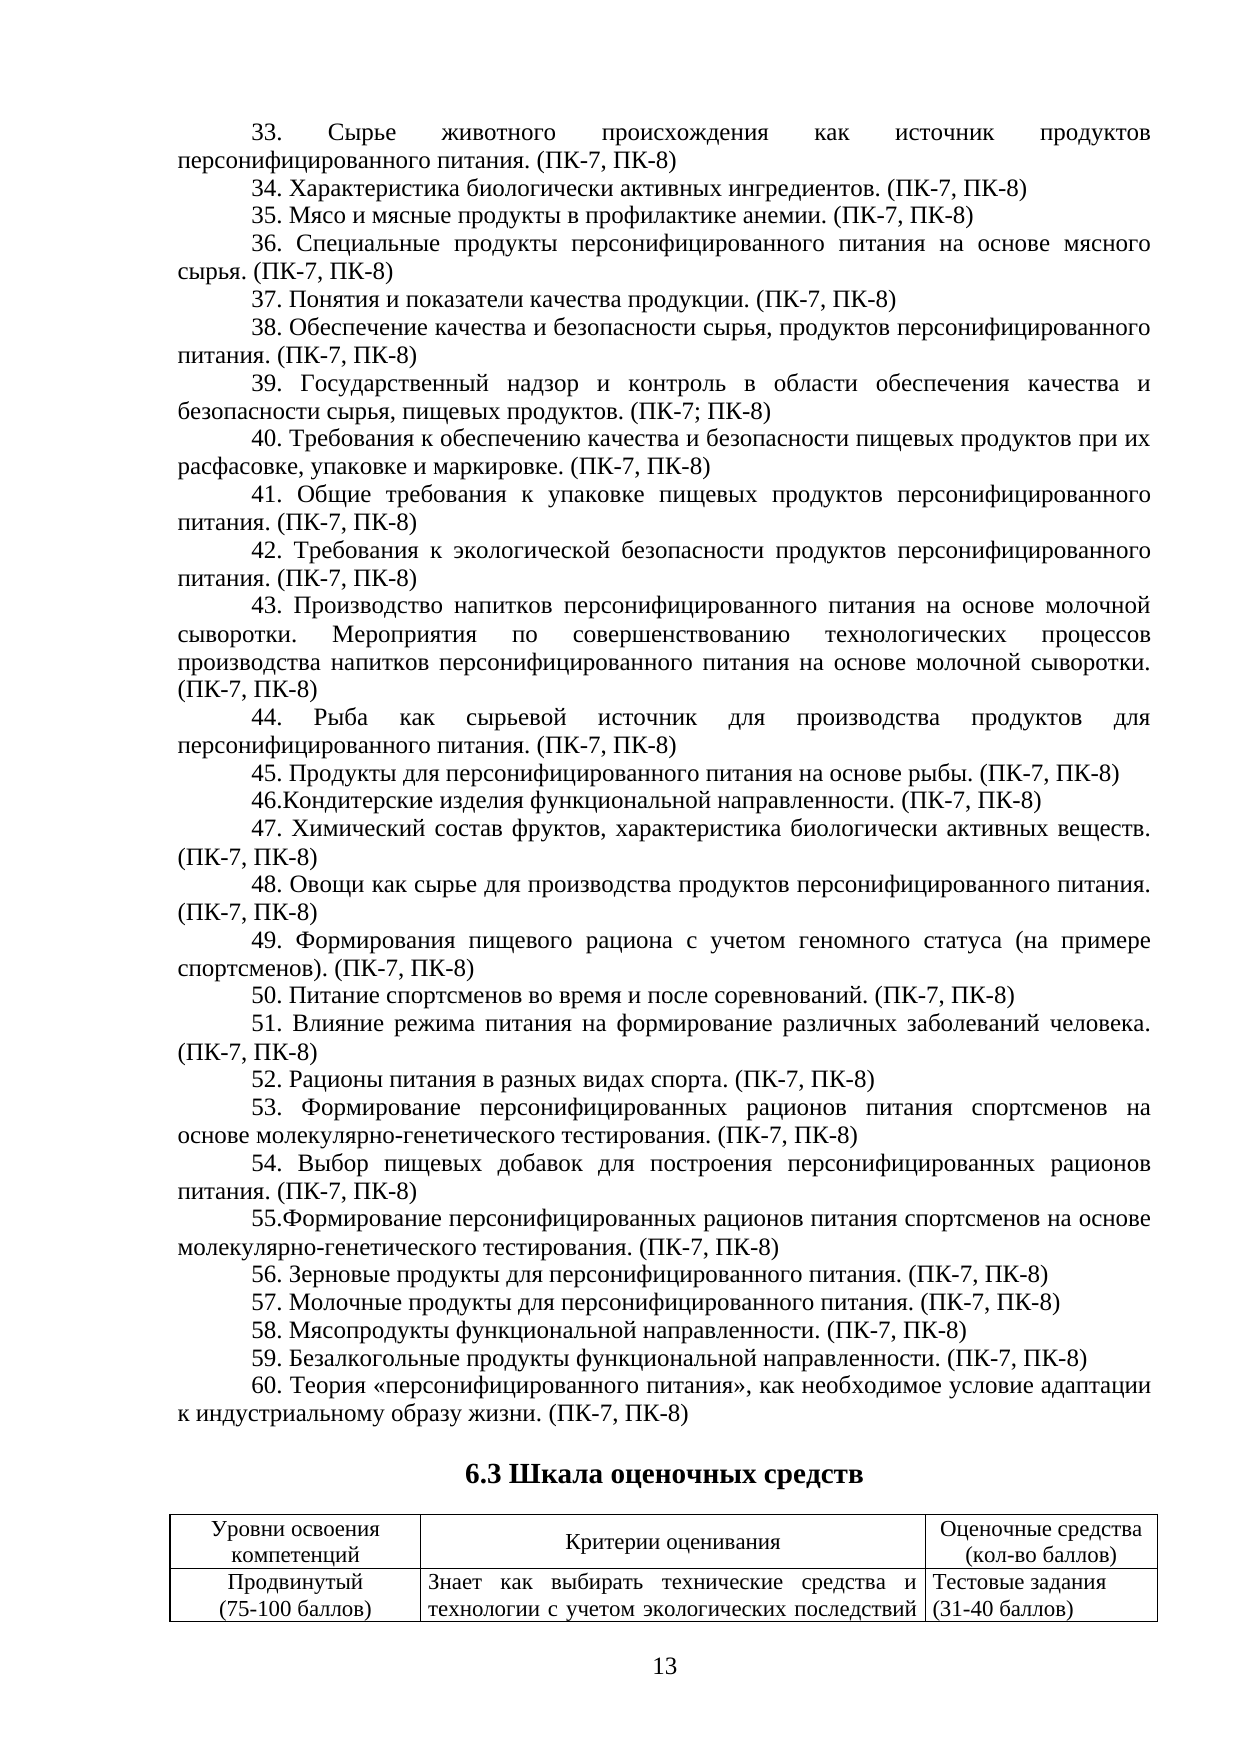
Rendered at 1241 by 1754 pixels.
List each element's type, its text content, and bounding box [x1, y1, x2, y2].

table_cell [926, 1569, 1157, 1621]
text 47. Химический состав фруктов, характеристика биологически активных веществ. (ПК-7, ПК-8) [177, 814, 1152, 870]
text 59. Безалкогольные продукты функциональной направленности. (ПК-7, ПК-8) [177, 1344, 1152, 1372]
text 57. Молочные продукты для персонифицированного питания. (ПК-7, ПК-8) [177, 1288, 1152, 1316]
text 44. Рыба как сырьевой источник для производства продуктов для персонифицированного питания. (ПК-7, ПК-8) [177, 703, 1152, 759]
text 46.Кондитерские изделия функциональной направленности. (ПК-7, ПК-8) [177, 787, 1152, 814]
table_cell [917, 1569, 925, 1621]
text 35. Мясо и мясные продукты в профилактике анемии. (ПК-7, ПК-8) [177, 202, 1152, 229]
text 6.3 Шкала оценочных средств [177, 1456, 1152, 1489]
text 52. Рационы питания в разных видах спорта. (ПК-7, ПК-8) [177, 1065, 1152, 1093]
text 36. Специальные продукты персонифицированного питания на основе мясного сырья. (ПК-7, ПК-8) [177, 229, 1152, 285]
text 49. Формирования пищевого рациона с учетом геномного статуса (на примере спортсменов). (ПК-7, ПК-8) [177, 926, 1152, 982]
text 45. Продукты для персонифицированного питания на основе рыбы. (ПК-7, ПК-8) [177, 759, 1152, 787]
text 43. Производство напитков персонифицированного питания на основе молочной сыворотки. Мероприятия по совершенствованию технологических процессов производства напитков персонифицированного питания на основе молочной сыворотки. (ПК-7, ПК-8) [177, 592, 1152, 703]
text 51. Влияние режима питания на формирование различных заболеваний человека. (ПК-7, ПК-8) [177, 1009, 1152, 1065]
text 54. Выбор пищевых добавок для построения персонифицированных рационов питания. (ПК-7, ПК-8) [177, 1149, 1152, 1204]
text 56. Зерновые продукты для персонифицированного питания. (ПК-7, ПК-8) [177, 1260, 1152, 1288]
text 41. Общие требования к упаковке пищевых продуктов персонифицированного питания. (ПК-7, ПК-8) [177, 480, 1152, 536]
text 60. Теория «персонифицированного питания», как необходимое условие адаптации к индустриальному образу жизни. (ПК-7, ПК-8) [177, 1372, 1152, 1427]
text 55.Формирование персонифицированных рационов питания спортсменов на основе молекулярно-генетического тестирования. (ПК-7, ПК-8) [177, 1204, 1152, 1260]
text 58. Мясопродукты функциональной направленности. (ПК-7, ПК-8) [177, 1316, 1152, 1344]
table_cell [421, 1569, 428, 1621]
text 33. Сырье животного происхождения как источник продуктов персонифицированного питания. (ПК-7, ПК-8) [177, 118, 1152, 174]
table_header Уровни освоения компетенций [171, 1515, 420, 1567]
text 50. Питание спортсменов во время и после соревнований. (ПК-7, ПК-8) [177, 982, 1152, 1009]
text 39. Государственный надзор и контроль в области обеспечения качества и безопасности сырья, пищевых продуктов. (ПК-7; ПК-8) [177, 369, 1152, 424]
text 48. Овощи как сырье для производства продуктов персонифицированного питания. (ПК-7, ПК-8) [177, 870, 1152, 926]
text 37. Понятия и показатели качества продукции. (ПК-7, ПК-8) [177, 285, 1152, 313]
text 40. Требования к обеспечению качества и безопасности пищевых продуктов при их расфасовке, упаковке и маркировке. (ПК-7, ПК-8) [177, 424, 1152, 480]
text 38. Обеспечение качества и безопасности сырья, продуктов персонифицированного питания. (ПК-7, ПК-8) [177, 313, 1152, 369]
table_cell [171, 1569, 420, 1621]
text 34. Характеристика биологически активных ингредиентов. (ПК-7, ПК-8) [177, 174, 1152, 202]
table_header Оценочные средства (кол-во баллов) [926, 1515, 1157, 1567]
table_header Критерии оценивания [421, 1515, 925, 1567]
text 53. Формирование персонифицированных рационов питания спортсменов на основе молекулярно-генетического тестирования. (ПК-7, ПК-8) [177, 1093, 1152, 1149]
text 42. Требования к экологической безопасности продуктов персонифицированного питания. (ПК-7, ПК-8) [177, 536, 1152, 592]
